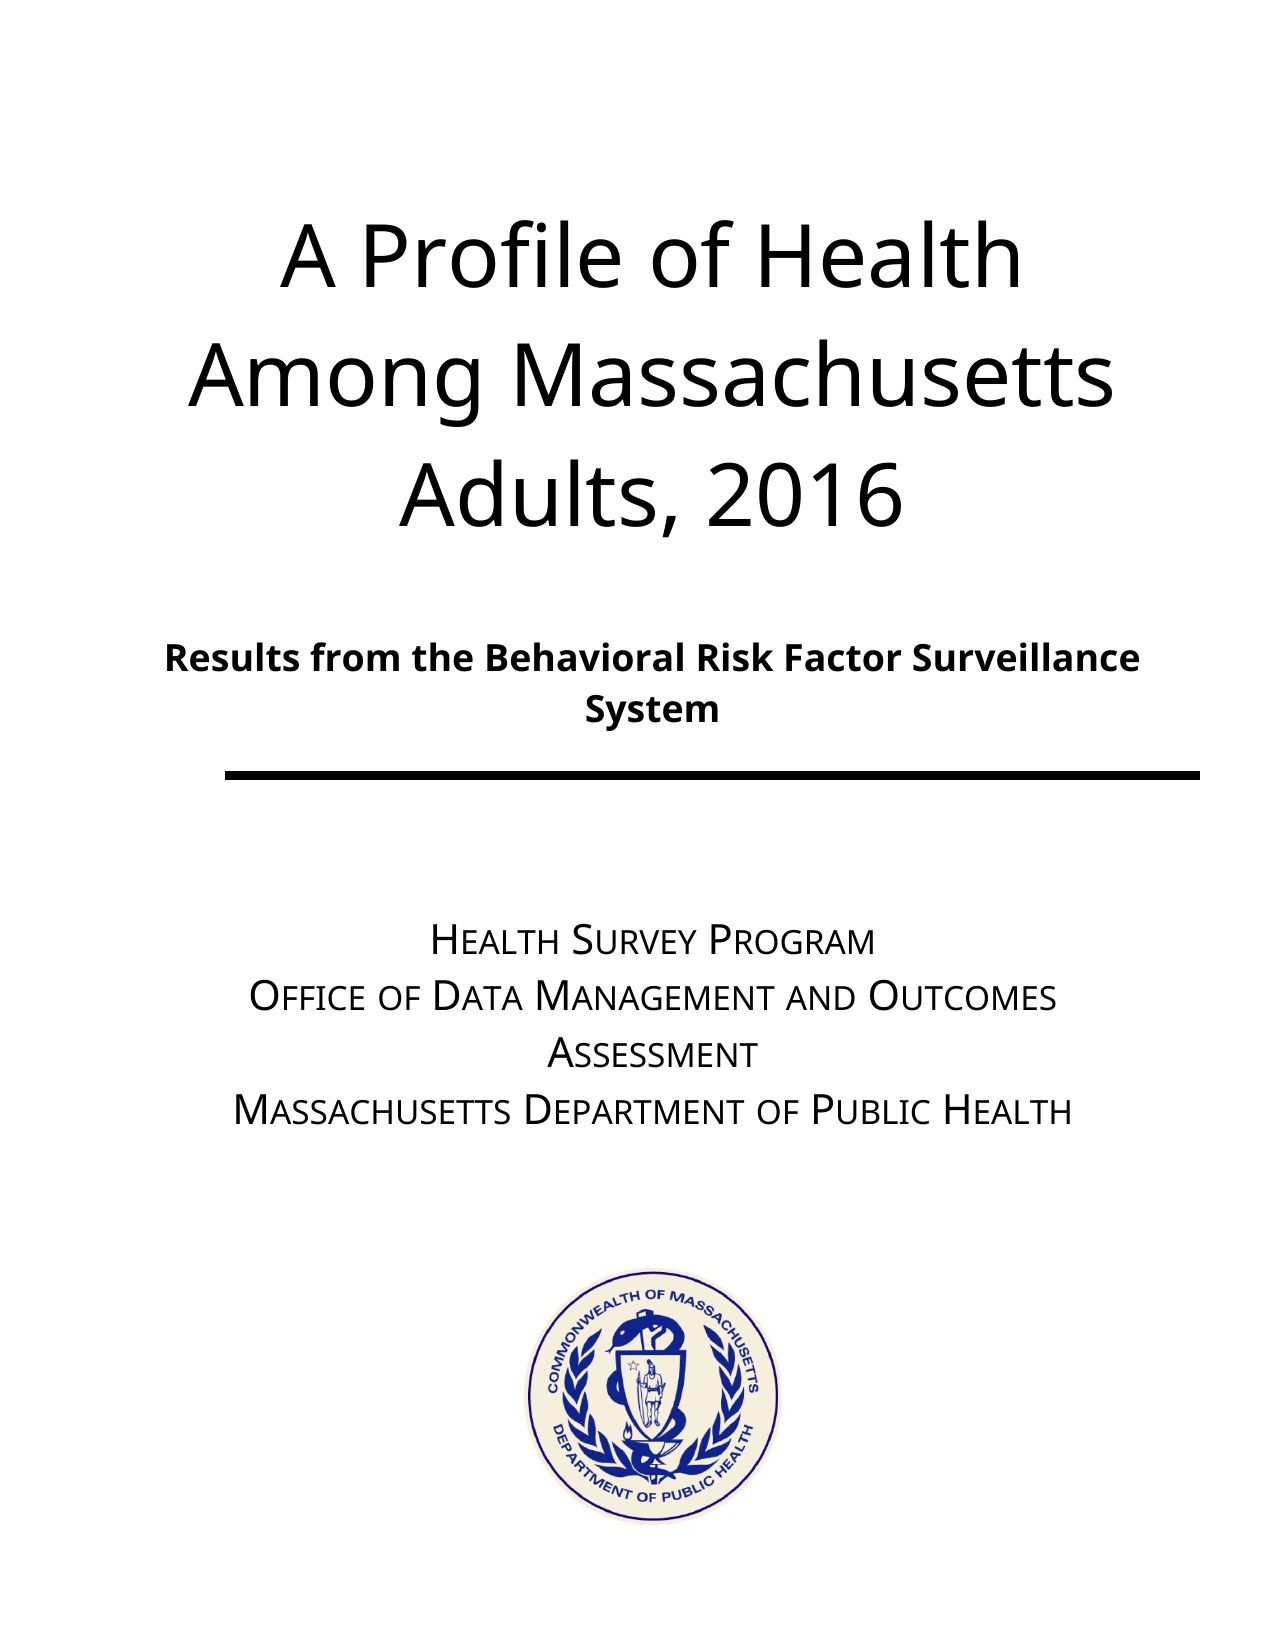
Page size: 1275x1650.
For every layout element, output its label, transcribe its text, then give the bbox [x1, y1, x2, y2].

text A Profile of Health Among Massachusetts Adults, 2016 [150, 194, 1155, 552]
text Office of Data Management and Outcomes Assessment [150, 966, 1155, 1080]
text Health Survey Program [150, 909, 1155, 966]
text Massachusetts Department of Public Health [150, 1080, 1155, 1137]
picture [523, 1267, 782, 1525]
text Results from the Behavioral Risk Factor Surveillance System [150, 631, 1155, 733]
